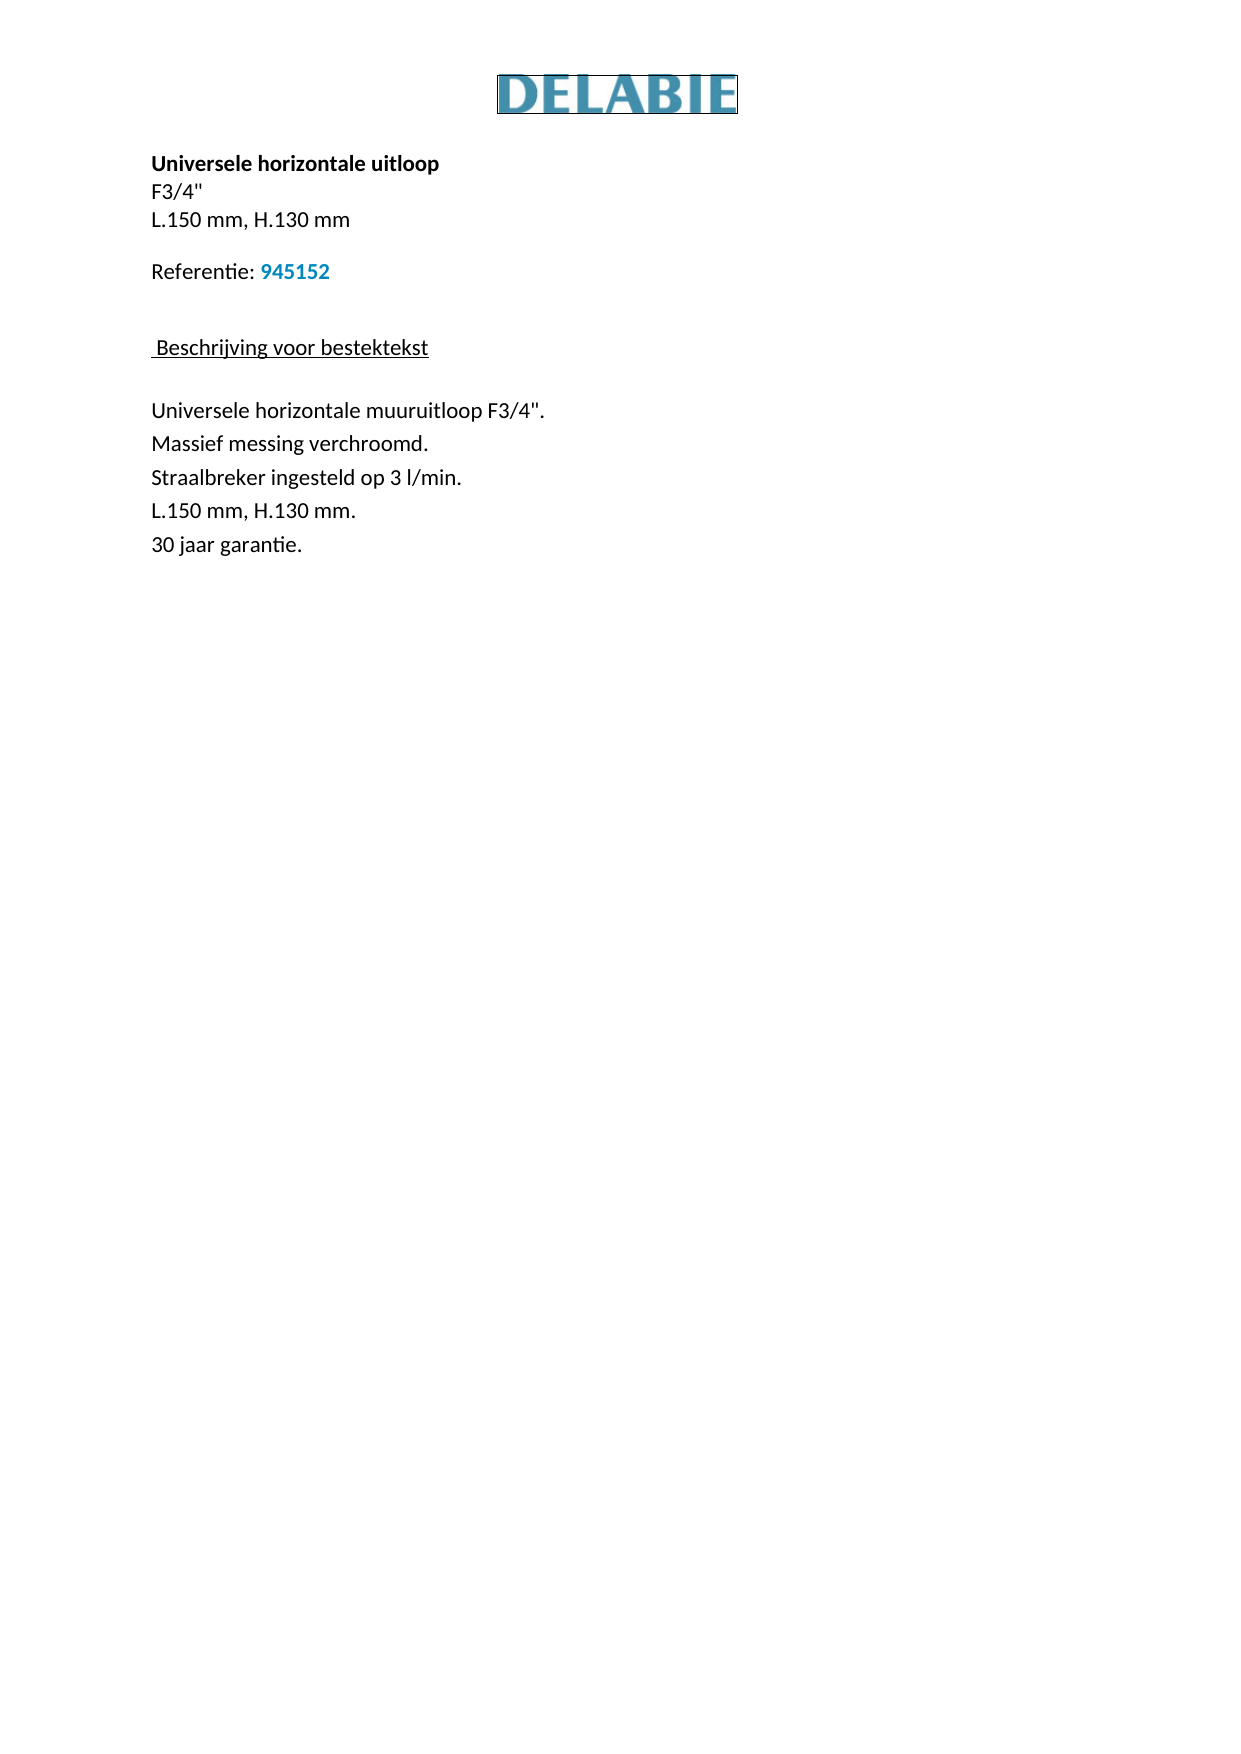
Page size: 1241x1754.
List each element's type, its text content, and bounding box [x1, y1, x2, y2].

text Straalbreker ingesteld op 3 l/min. [151, 463, 1084, 491]
picture [498, 76, 737, 113]
text Universele horizontale muuruitloop F3/4". [151, 396, 1084, 424]
text Referentie: 945152 [151, 257, 1084, 285]
text Beschrijving voor bestektekst [151, 333, 1084, 361]
text Massief messing verchroomd. [151, 429, 1084, 458]
text 30 jaar garantie. [151, 530, 1084, 558]
text L.150 mm, H.130 mm [151, 205, 1084, 233]
text L.150 mm, H.130 mm. [151, 497, 1084, 525]
text Universele horizontale uitloop [151, 149, 1084, 177]
text F3/4" [151, 177, 1084, 205]
